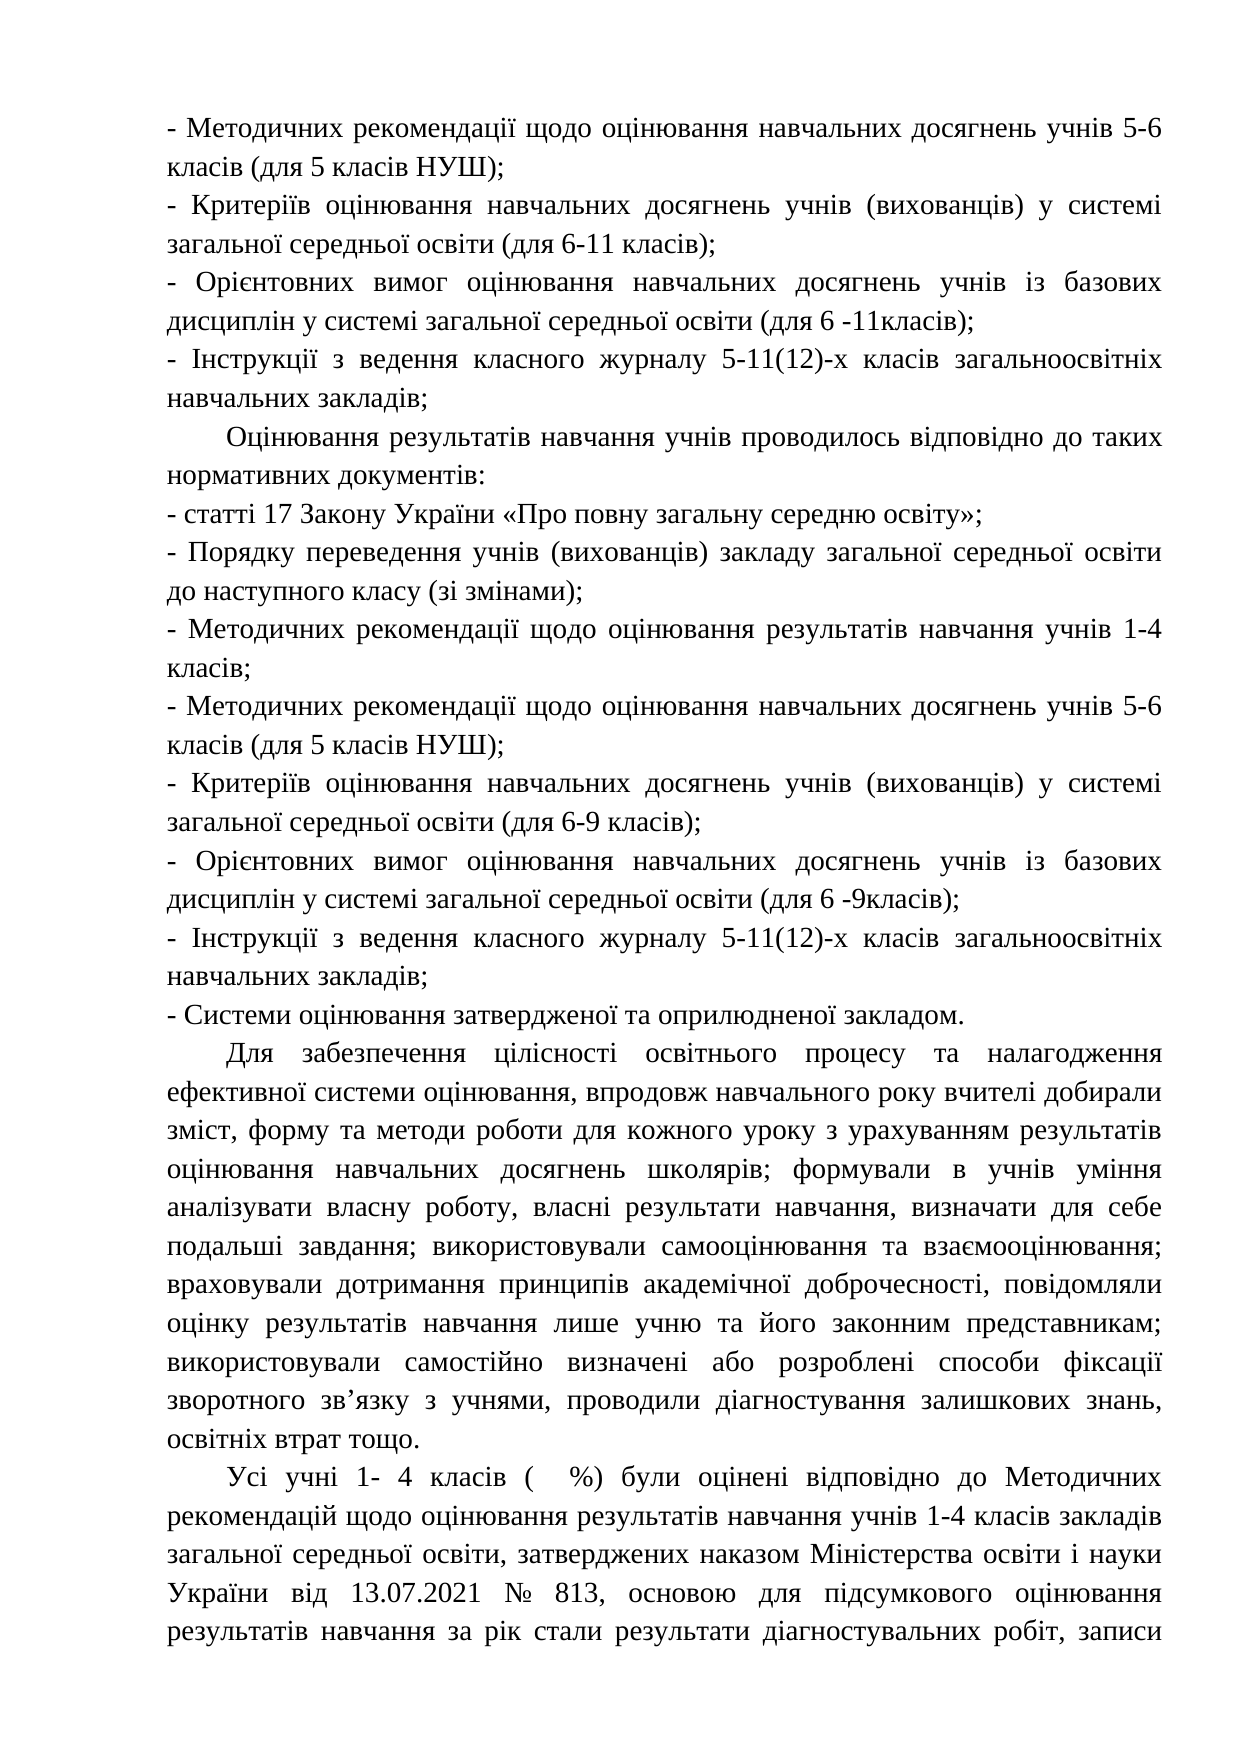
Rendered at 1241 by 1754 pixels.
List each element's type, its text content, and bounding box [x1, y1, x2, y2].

text - Методичних рекомендації щодо оцінювання навчальних досягнень учнів 5-6 класів (для 5 класів НУШ); [167, 110, 1163, 182]
text - Орієнтовних вимог оцінювання навчальних досягнень учнів із базових дисциплін у системі загальної середньої освіти (для 6 -11класів); [167, 264, 1163, 337]
text - Системи оцінювання затвердженої та оприлюдненої закладом. [167, 997, 1163, 1030]
text - Критеріїв оцінювання навчальних досягнень учнів (вихованців) у системі загальної середньої освіти (для 6-11 класів); [167, 187, 1163, 259]
text - Методичних рекомендації щодо оцінювання навчальних досягнень учнів 5-6 класів (для 5 класів НУШ); [167, 688, 1163, 761]
text Для забезпечення цілісності освітнього процесу та налагодження ефективної системи оцінювання, впродовж навчального року вчителі добирали зміст, форму та методи роботи для кожного уроку з урахуванням результатів оцінювання навчальних досягнень школярів; формували в учнів уміння аналізувати власну роботу, власні результати навчання, визначати для себе подальші завдання; використовували самооцінювання та взаємооцінювання; враховували дотримання принципів академічної доброчесності, повідомляли оцінку результатів навчання лише учню та його законним представникам; використовували самостійно визначені або розроблені способи фіксації зворотного зв’язку з учнями, проводили діагностування залишкових знань, освітніх втрат тощо. [167, 1035, 1163, 1454]
text - Інструкції з ведення класного журналу 5-11(12)-х класів загальноосвітніх навчальних закладів; [167, 920, 1163, 992]
text - Критеріїв оцінювання навчальних досягнень учнів (вихованців) у системі загальної середньої освіти (для 6-9 класів); [167, 766, 1163, 838]
text - Порядку переведення учнів (вихованців) закладу загальної середньої освіти до наступного класу (зі змінами); [167, 534, 1163, 606]
text - статті 17 Закону України «Про повну загальну середню освіту»; [167, 496, 1163, 529]
text - Інструкції з ведення класного журналу 5-11(12)-х класів загальноосвітніх навчальних закладів; [167, 342, 1163, 414]
text Оцінювання результатів навчання учнів проводилось відповідно до таких нормативних документів: [167, 419, 1163, 491]
text - Методичних рекомендації щодо оцінювання результатів навчання учнів 1-4 класів; [167, 611, 1163, 683]
text - Орієнтовних вимог оцінювання навчальних досягнень учнів із базових дисциплін у системі загальної середньої освіти (для 6 -9класів); [167, 843, 1163, 915]
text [167, 1459, 1163, 1647]
